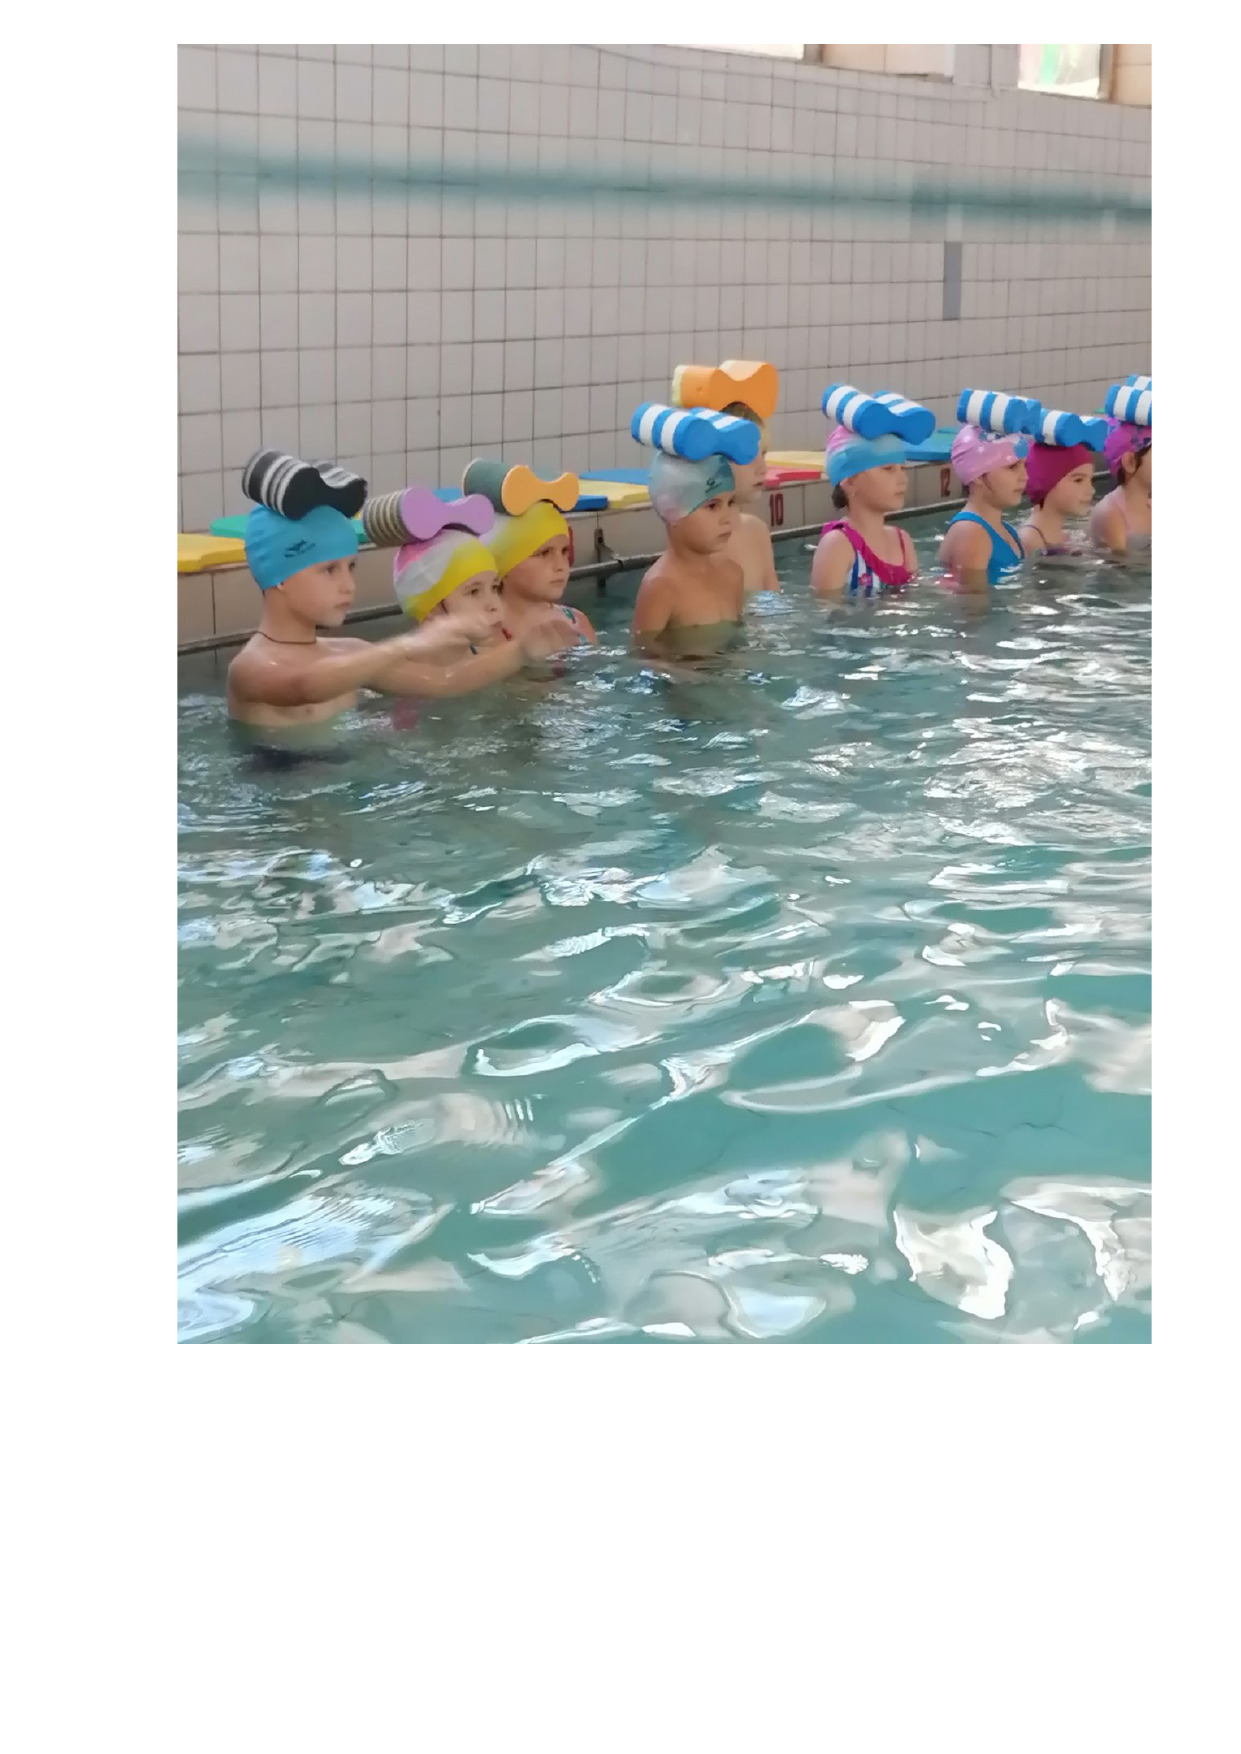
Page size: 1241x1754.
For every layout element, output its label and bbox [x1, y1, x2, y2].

picture [177, 44, 1152, 1344]
